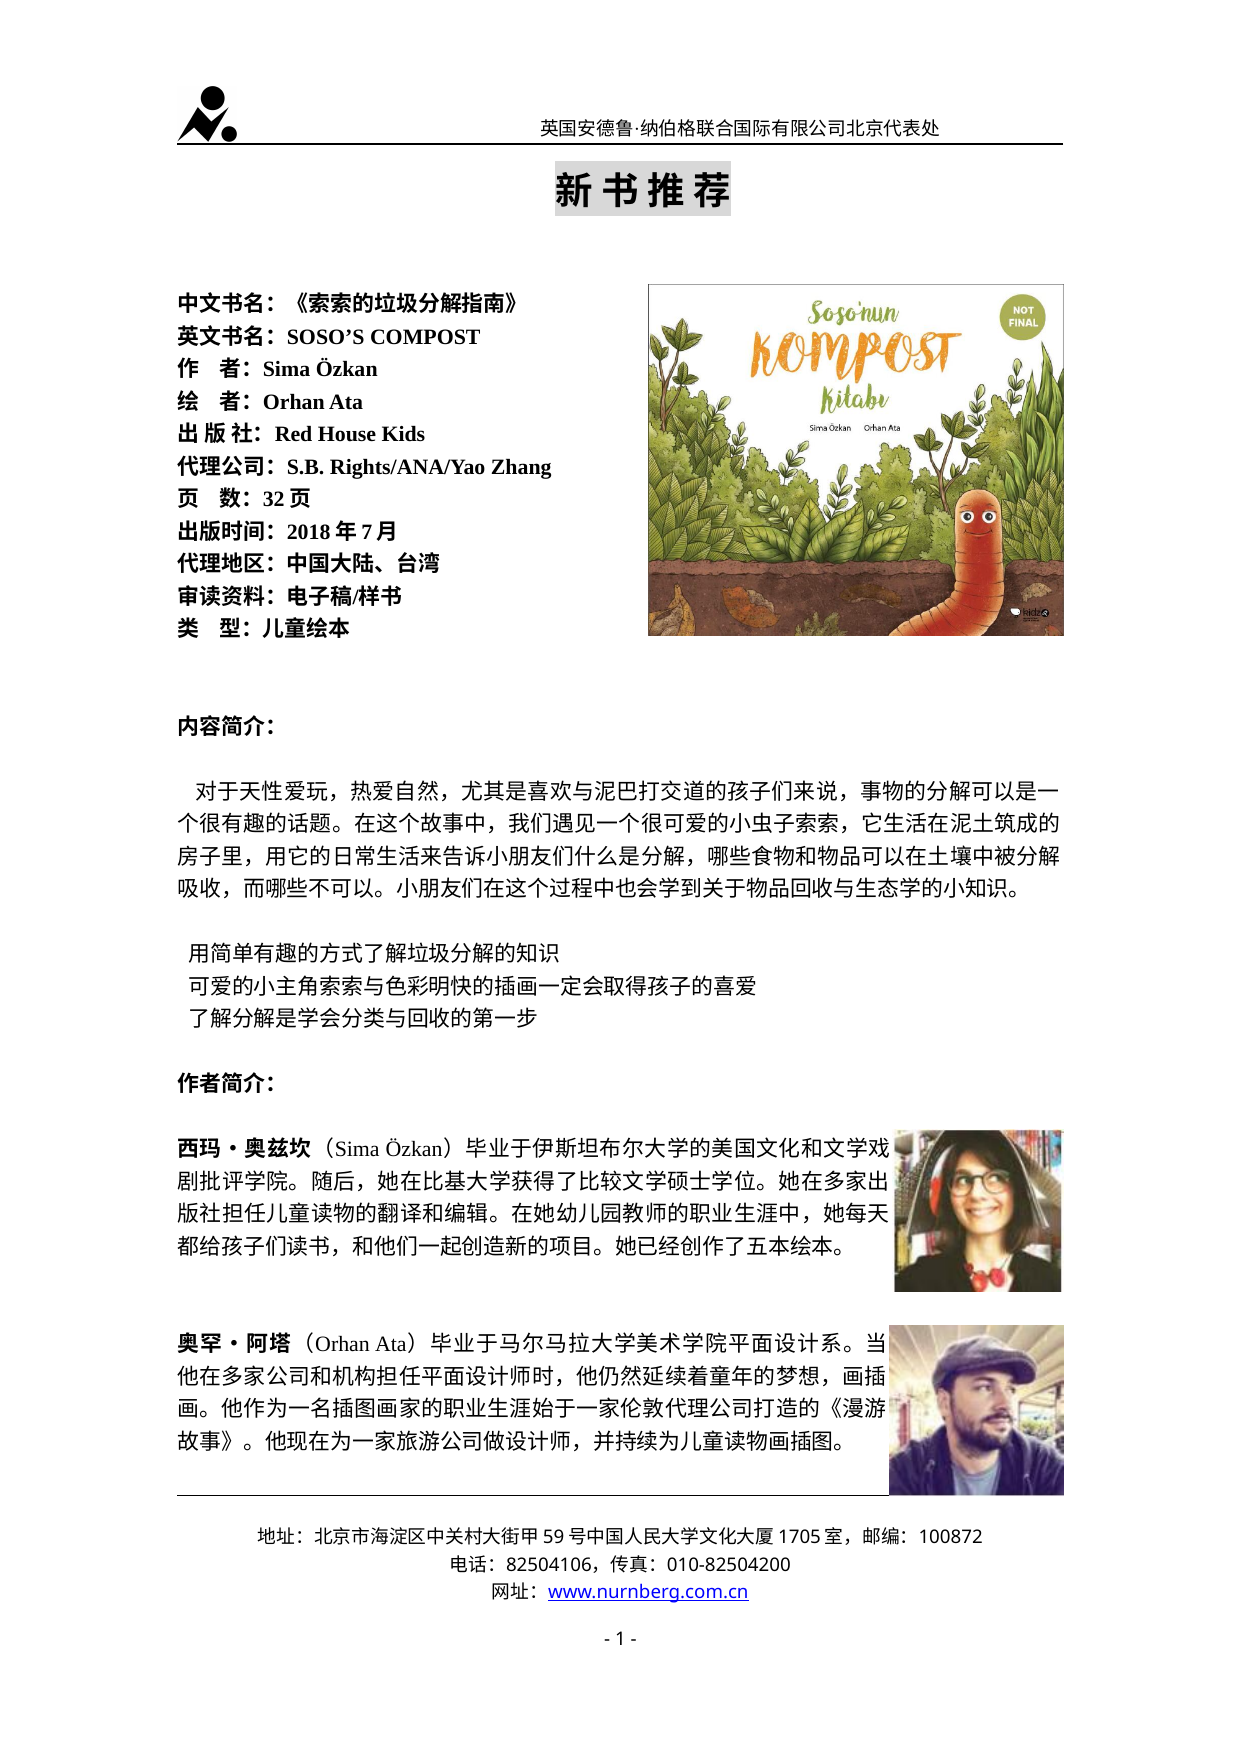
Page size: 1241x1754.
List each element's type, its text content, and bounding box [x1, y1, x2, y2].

text 英文书名：SOSO’S COMPOST [177, 318, 648, 351]
text 代理公司：S.B. Rights/ANA/Yao Zhang [177, 448, 648, 481]
text 了解分解是学会分类与回收的第一步 [177, 1001, 1063, 1033]
text 页 数：32页 [177, 481, 648, 513]
text 代理地区：中国大陆、台湾 [177, 546, 648, 578]
text 西玛•奥兹坎（Sima Özkan）毕业于伊斯坦布尔大学的美国文化和文学戏剧批评学院。随后，她在比基大学获得了比较文学硕士学位。她在多家出版社担任儿童读物的翻译和编辑。在她幼儿园教师的职业生涯中，她每天都给孩子们读书，和他们一起创造新的项目。她已经创作了五本绘本。 [177, 1131, 892, 1261]
text 中文书名：《索索的垃圾分解指南》 [177, 286, 648, 318]
text 出 版 社：Red House Kids [177, 416, 648, 448]
picture [892, 1129, 1064, 1292]
text 审读资料：电子稿/样书 [177, 578, 648, 611]
picture [648, 284, 1064, 636]
text 作者简介： [177, 1066, 1063, 1098]
text 可爱的小主角索索与色彩明快的插画一定会取得孩子的喜爱 [177, 968, 1063, 1001]
text 用简单有趣的方式了解垃圾分解的知识 [177, 936, 1063, 968]
text 奥罕•阿塔（Orhan Ata）毕业于马尔马拉大学美术学院平面设计系。当他在多家公司和机构担任平面设计师时，他仍然延续着童年的梦想，画插画。他作为一名插图画家的职业生涯始于一家伦敦代理公司打造的《漫游故事》。他现在为一家旅游公司做设计师，并持续为儿童读物画插图。 [177, 1326, 889, 1456]
picture [177, 86, 237, 142]
text 对于天性爱玩，热爱自然，尤其是喜欢与泥巴打交道的孩子们来说，事物的分解可以是一个很有趣的话题。在这个故事中，我们遇见一个很可爱的小虫子索索，它生活在泥土筑成的房子里，用它的日常生活来告诉小朋友们什么是分解，哪些食物和物品可以在土壤中被分解吸收，而哪些不可以。小朋友们在这个过程中也会学到关于物品回收与生态学的小知识。 [177, 773, 1063, 903]
text 绘 者：Orhan Ata [177, 383, 648, 416]
text 作 者：Sima Özkan [177, 351, 648, 383]
text 类 型：儿童绘本 [177, 611, 1063, 643]
text 内容简介： [177, 708, 1063, 741]
text 出版时间：2018年7月 [177, 513, 648, 546]
text 新 书 推 荐 [177, 156, 1063, 221]
picture [889, 1325, 1064, 1497]
